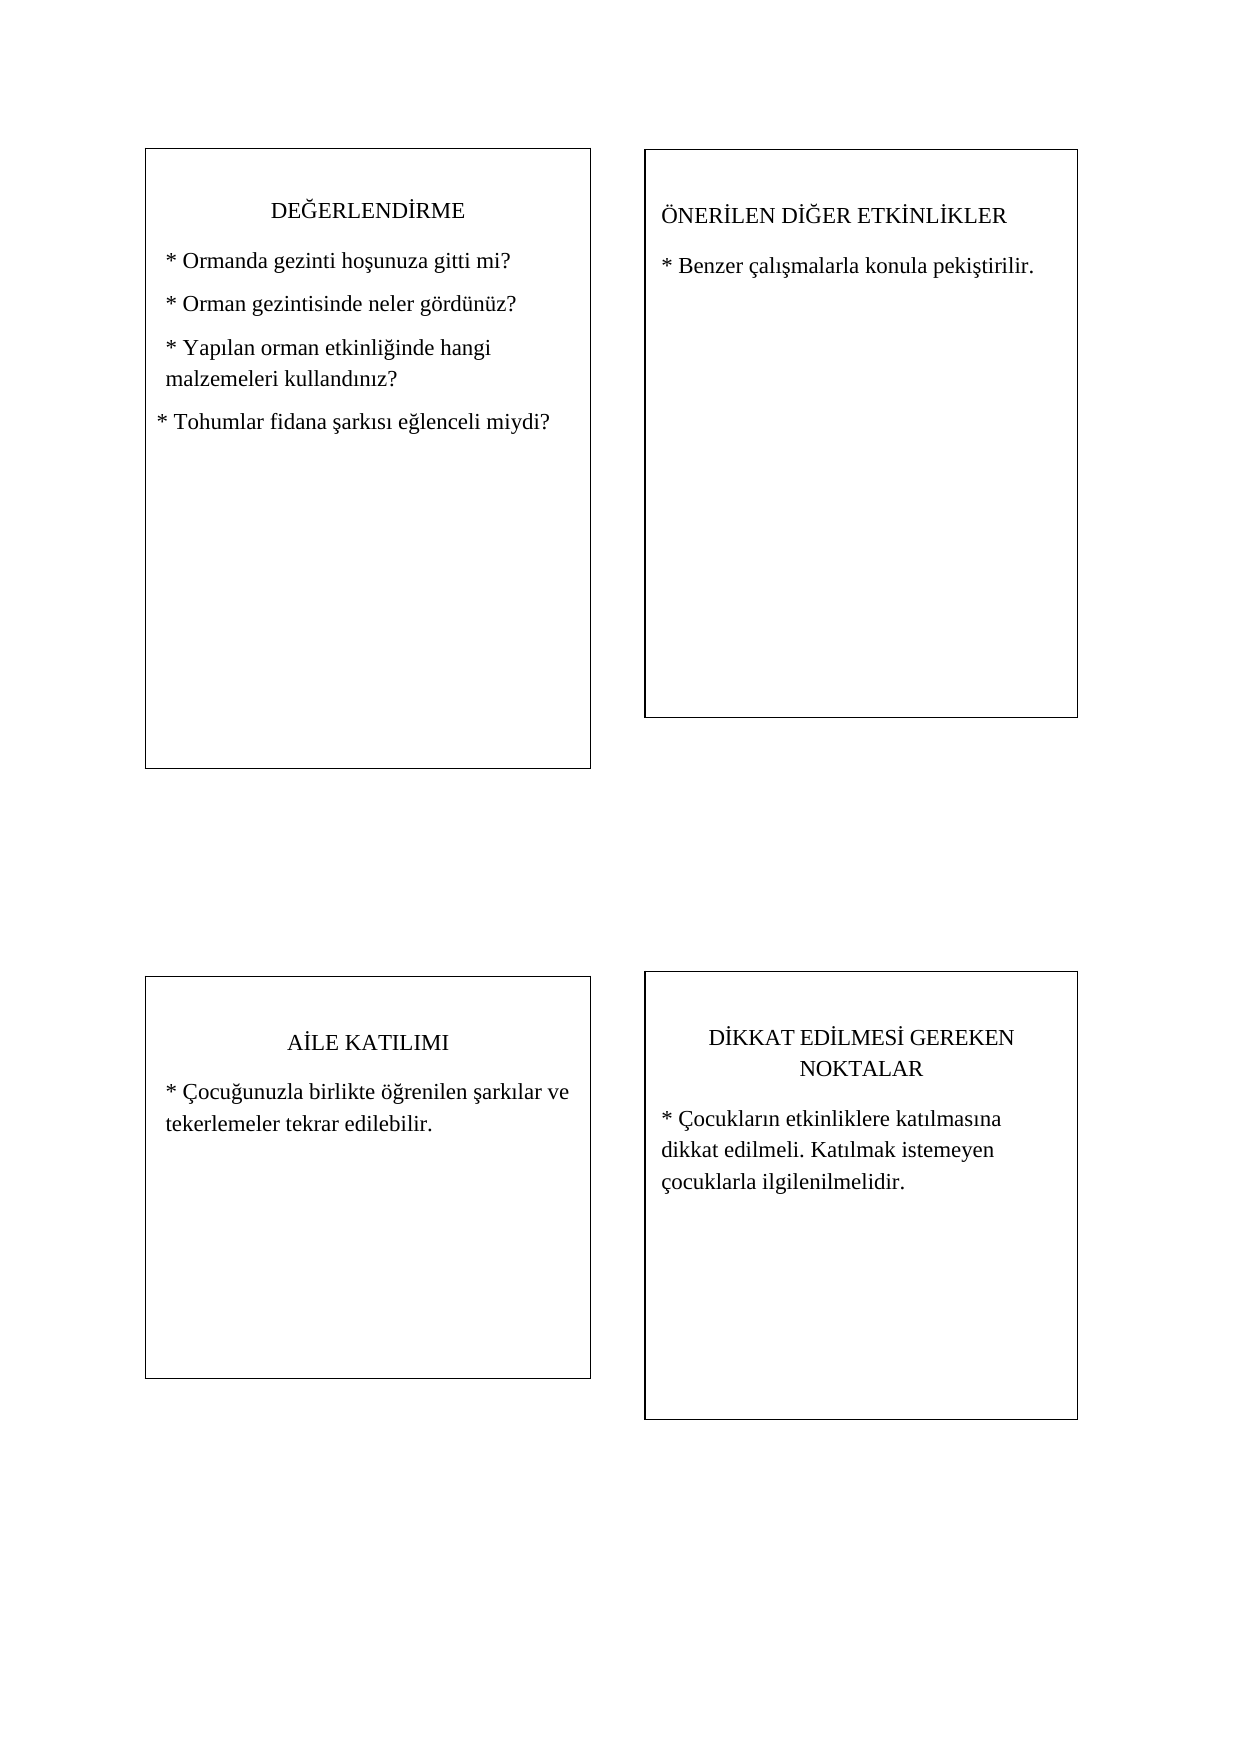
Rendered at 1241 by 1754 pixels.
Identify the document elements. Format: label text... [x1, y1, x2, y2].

table_header ÖNERİLEN DİĞER ETKİNLİKLER * Benzer çalışmalarla konula pekiştirilir. [646, 150, 1077, 717]
table_cell DEĞERLENDİRME * Ormanda gezinti hoşunuza gitti mi? * Orman gezintisinde neler gördünüz? * Yapılan orman etkinliğinde hangi malzemeleri kullandınız? * Tohumlar fidana şarkısı eğlenceli miydi? [146, 149, 590, 768]
table_header DİKKAT EDİLMESİ GEREKEN NOKTALAR * Çocukların etkinliklere katılmasına dikkat edilmeli. Katılmak istemeyen çocuklarla ilgilenilmelidir. [646, 972, 1077, 1419]
table_header AİLE KATILIMI * Çocuğunuzla birlikte öğrenilen şarkılar ve tekerlemeler tekrar edilebilir. [146, 977, 590, 1378]
